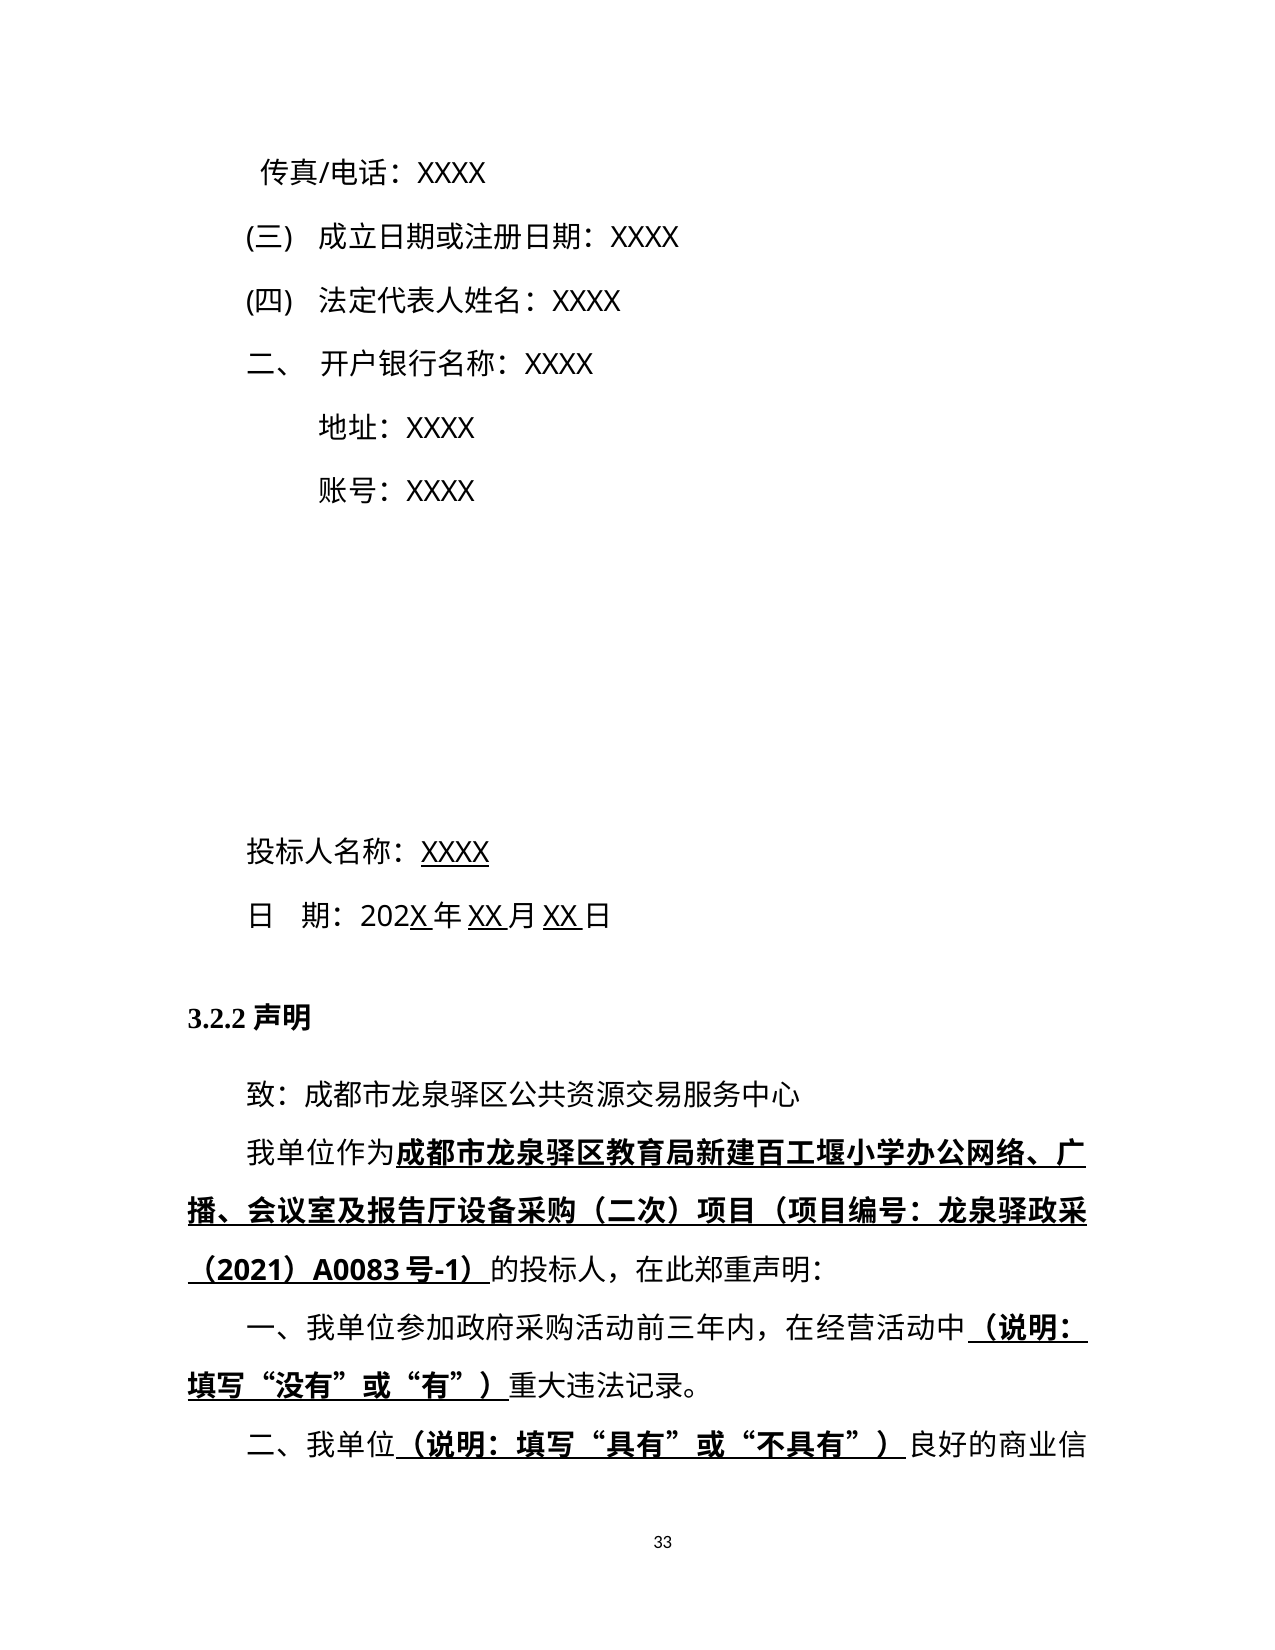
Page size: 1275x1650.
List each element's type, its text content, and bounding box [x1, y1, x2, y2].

list 成立日期或注册日期：XXXX [187, 213, 1087, 256]
list 开户银行名称：XXXX [187, 341, 1087, 383]
text 地址：XXXX [187, 404, 1087, 447]
text 我单位作为成都市龙泉驿区教育局新建百工堰小学办公网络、广播、会议室及报告厅设备采购（二次）项目（项目编号：龙泉驿政采（2021）A0083号-1）的投标人，在此郑重声明： [187, 1117, 1087, 1224]
text 账号：XXXX [187, 468, 1087, 510]
text 传真/电话：XXXX [187, 150, 1087, 192]
text 投标人名称：XXXX [187, 829, 1087, 871]
text 一、我单位参加政府采购活动前三年内，在经营活动中（说明：填写“没有”或“有”）重大违法记录。 [187, 1292, 1087, 1408]
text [187, 1408, 1087, 1467]
list 法定代表人姓名：XXXX [187, 277, 1087, 319]
list 声明 [187, 995, 1087, 1037]
text 致：成都市龙泉驿区公共资源交易服务中心 [187, 1058, 1087, 1117]
text 日 期：202X年XX月XX日 [217, 892, 1087, 934]
text 我单位作为成都市龙泉驿区教育局新建百工堰小学办公网络、广播、会议室及报告厅设备采购（二次）项目（项目编号：龙泉驿政采（2021）A0083号-1）的投标人，在此郑重声明： [187, 1225, 1087, 1292]
